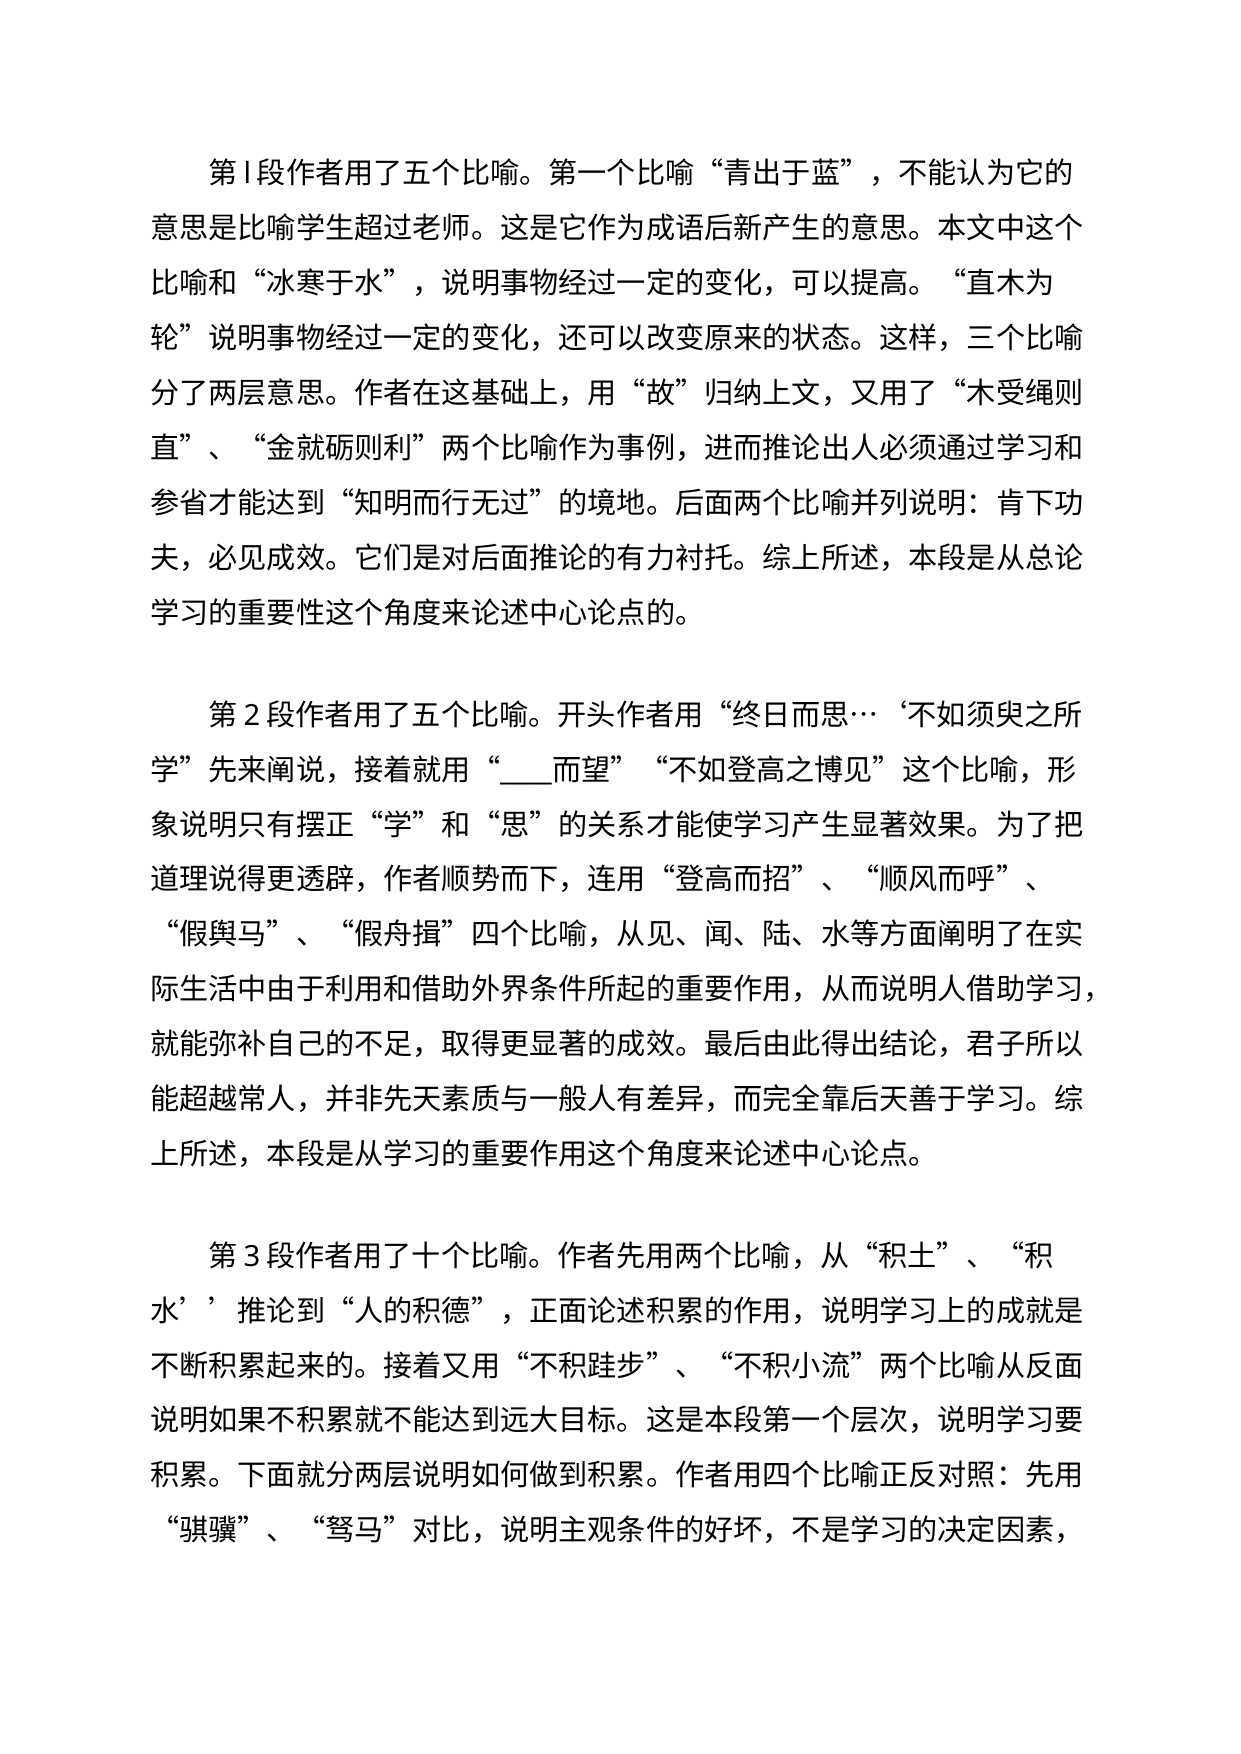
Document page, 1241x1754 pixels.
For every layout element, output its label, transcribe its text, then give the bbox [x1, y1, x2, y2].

text 第2段作者用了五个比喻。开头作者用“终日而思…‘不如须臾之所学”先来阐说，接着就用“____而望”“不如登高之博见”这个比喻，形象说明只有摆正“学”和“思”的关系才能使学习产生显著效果。为了把道理说得更透辟，作者顺势而下，连用“登高而招”、“顺风而呼”、“假舆马”、“假舟揖”四个比喻，从见、闻、陆、水等方面阐明了在实际生活中由于利用和借助外界条件所起的重要作用，从而说明人借助学习，就能弥补自己的不足，取得更显著的成效。最后由此得出结论，君子所以能超越常人，并非先天素质与一般人有差异，而完全靠后天善于学习。综上所述，本段是从学习的重要作用这个角度来论述中心论点。 [150, 691, 1090, 1173]
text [150, 1232, 1090, 1549]
text 第l段作者用了五个比喻。第一个比喻“青出于蓝”，不能认为它的意思是比喻学生超过老师。这是它作为成语后新产生的意思。本文中这个比喻和“冰寒于水”，说明事物经过一定的变化，可以提高。“直木为轮”说明事物经过一定的变化，还可以改变原来的状态。这样，三个比喻分了两层意思。作者在这基础上，用“故”归纳上文，又用了“木受绳则直”、“金就砺则利”两个比喻作为事例，进而推论出人必须通过学习和参省才能达到“知明而行无过”的境地。后面两个比喻并列说明：肯下功夫，必见成效。它们是对后面推论的有力衬托。综上所述，本段是从总论学习的重要性这个角度来论述中心论点的。 [150, 150, 1090, 632]
